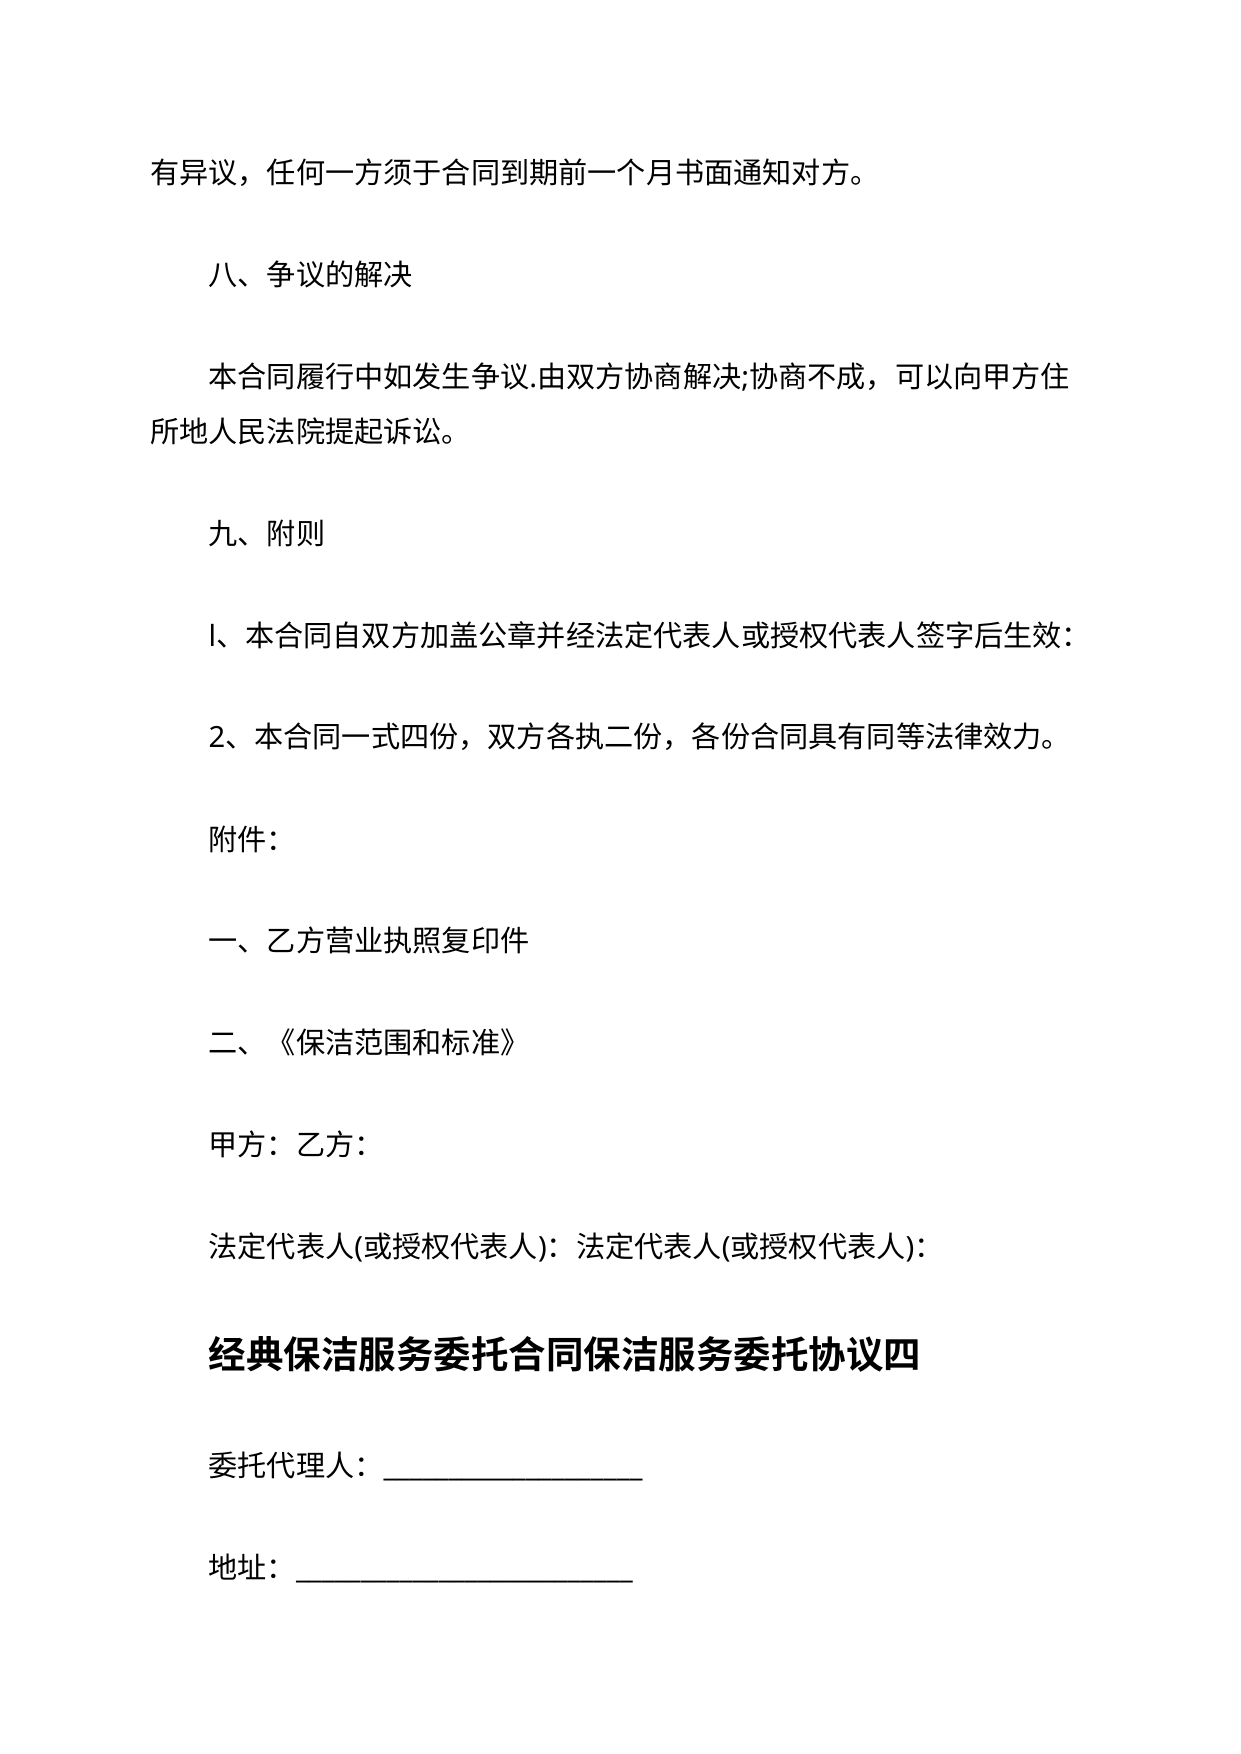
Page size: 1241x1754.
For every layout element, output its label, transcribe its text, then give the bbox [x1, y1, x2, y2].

text 法定代表人(或授权代表人)：法定代表人(或授权代表人)： [150, 1223, 1090, 1266]
text 甲方：乙方： [150, 1121, 1090, 1164]
text 九、附则 [150, 510, 1090, 553]
text l、本合同自双方加盖公章并经法定代表人或授权代表人签字后生效： [150, 612, 1090, 654]
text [150, 150, 1090, 192]
text 地址：__________________________ [150, 1544, 1090, 1587]
text 一、乙方营业执照复印件 [150, 918, 1090, 960]
text 附件： [150, 816, 1090, 858]
text 八、争议的解决 [150, 252, 1090, 294]
text 本合同履行中如发生争议.由双方协商解决;协商不成，可以向甲方住所地人民法院提起诉讼。 [150, 353, 1090, 451]
text 委托代理人：____________________ [150, 1442, 1090, 1485]
text 经典保洁服务委托合同保洁服务委托协议四 [150, 1325, 1090, 1379]
text 2、本合同一式四份，双方各执二份，各份合同具有同等法律效力。 [150, 714, 1090, 756]
text 二、《保洁范围和标准》 [150, 1019, 1090, 1062]
